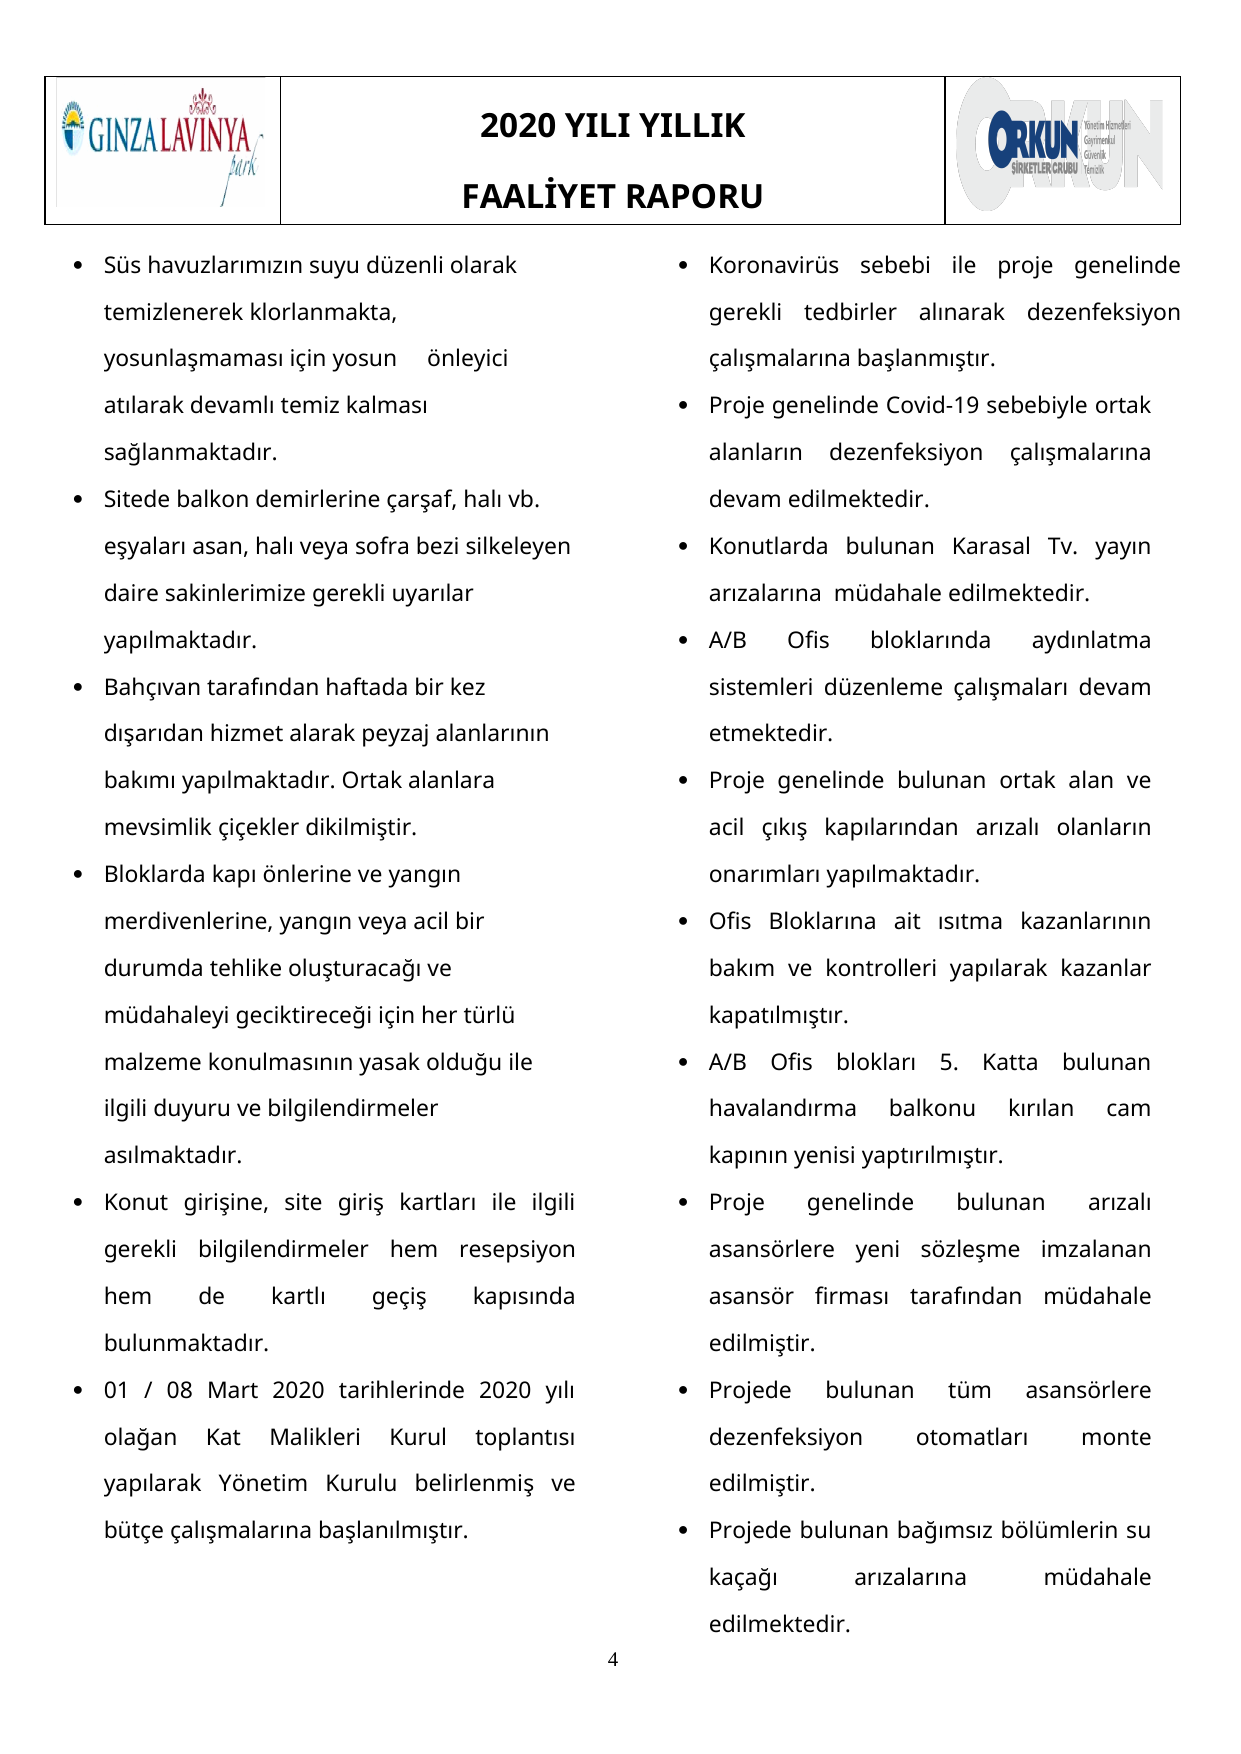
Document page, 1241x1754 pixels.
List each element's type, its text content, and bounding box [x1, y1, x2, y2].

list Sitede balkon demirlerine çarşaf, halı vb. eşyaları asan, halı veya sofra bezi silkeleyen daire sakinlerimize gerekli uyarılar yapılmaktadır. [74, 483, 576, 655]
list Bahçıvan tarafından haftada bir kez dışarıdan hizmet alarak peyzaj alanlarının bakımı yapılmaktadır. Ortak alanlara mevsimlik çiçekler dikilmiştir. [74, 671, 576, 842]
list Koronavirüs sebebi ile proje genelinde gerekli tedbirler alınarak dezenfeksiyon çalışmalarına başlanmıştır. [679, 249, 1181, 374]
list A/B Ofis bloklarında aydınlatma sistemleri düzenleme çalışmaları devam etmektedir. [679, 624, 1152, 749]
list Proje genelinde bulunan ortak alan ve acil çıkış kapılarından arızalı olanların onarımları yapılmaktadır. [679, 764, 1152, 889]
list A/B Ofis blokları 5. Katta bulunan havalandırma balkonu kırılan cam kapının yenisi yaptırılmıştır. [679, 1046, 1152, 1171]
list Konutlarda bulunan Karasal Tv. yayın arızalarına müdahale edilmektedir. [679, 530, 1152, 608]
list Ofis Bloklarına ait ısıtma kazanlarının bakım ve kontrolleri yapılarak kazanlar kapatılmıştır. [679, 905, 1152, 1030]
picture [56, 77, 266, 207]
picture [956, 77, 1163, 211]
list Proje genelinde bulunan arızalı asansörlere yeni sözleşme imzalanan asansör firması tarafından müdahale edilmiştir. [679, 1186, 1152, 1358]
list 01 / 08 Mart 2020 tarihlerinde 2020 yılı olağan Kat Malikleri Kurul toplantısı yapılarak Yönetim Kurulu belirlenmiş ve bütçe çalışmalarına başlanılmıştır. [74, 1374, 576, 1546]
list Konut girişine, site giriş kartları ile ilgili gerekli bilgilendirmeler hem resepsiyon hem de kartlı geçiş kapısında bulunmaktadır. [74, 1186, 576, 1358]
list Projede bulunan tüm asansörlere dezenfeksiyon otomatları monte edilmiştir. [679, 1374, 1152, 1499]
list Proje genelinde Covid-19 sebebiyle ortak alanların dezenfeksiyon çalışmalarına devam edilmektedir. [679, 389, 1152, 514]
list Süs havuzlarımızın suyu düzenli olarak temizlenerek klorlanmakta, yosunlaşmaması için yosun önleyici atılarak devamlı temiz kalması sağlanmaktadır. [74, 249, 576, 467]
list Bloklarda kapı önlerine ve yangın merdivenlerine, yangın veya acil bir durumda tehlike oluşturacağı ve müdahaleyi geciktireceği için her türlü malzeme konulmasının yasak olduğu ile ilgili duyuru ve bilgilendirmeler asılmaktadır. [74, 858, 576, 1171]
list Projede bulunan bağımsız bölümlerin su kaçağı arızalarına müdahale edilmektedir. [679, 1514, 1152, 1639]
